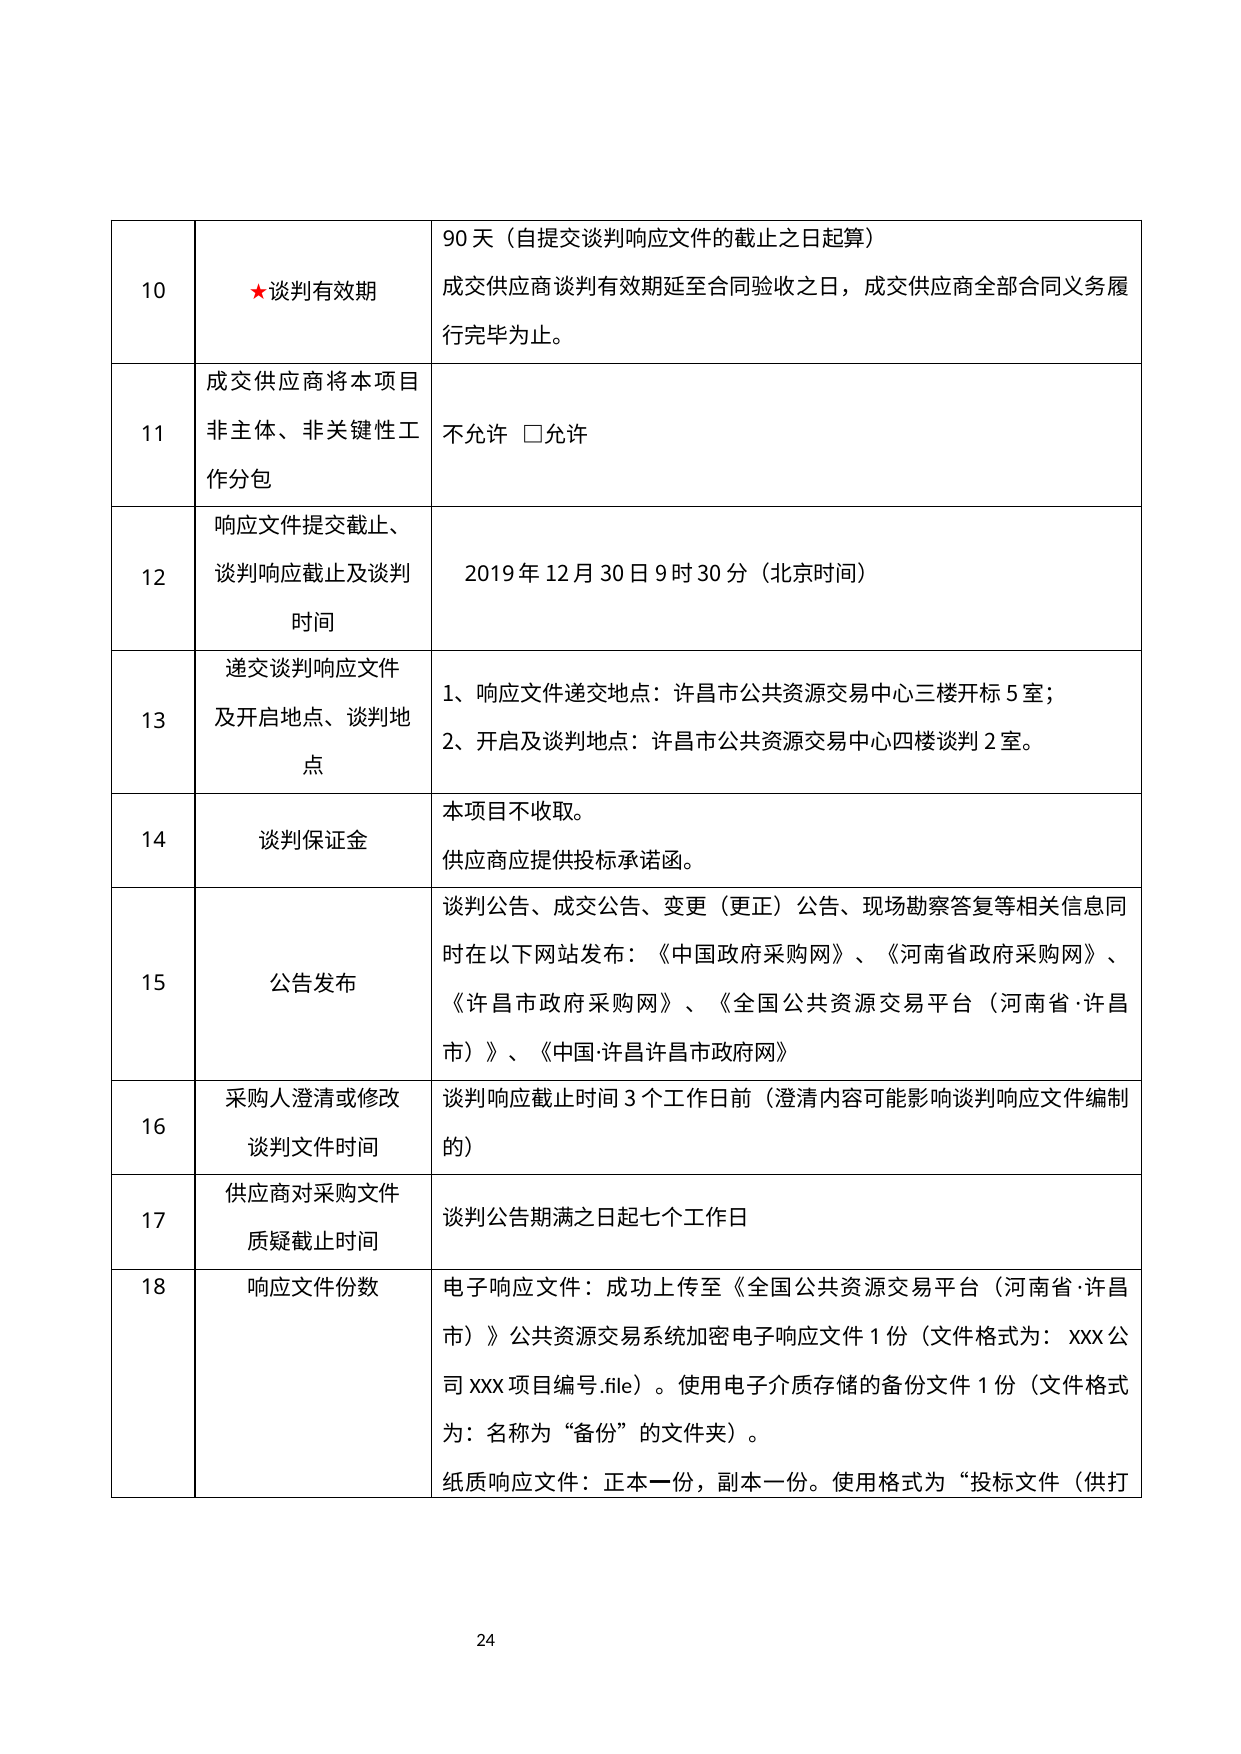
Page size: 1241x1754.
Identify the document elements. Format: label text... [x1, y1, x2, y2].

table_cell 递交谈判响应文件 及开启地点、谈判地点 [196, 651, 431, 793]
table_cell 响应文件份数 [196, 1270, 431, 1497]
table_cell 谈判公告期满之日起七个工作日 [432, 1175, 1141, 1269]
table_cell 13 [112, 651, 194, 793]
table_cell 不允许 □允许 [432, 364, 1141, 506]
table_cell 2019年12月30日9时30分（北京时间） [432, 507, 1141, 650]
table_cell 本项目不收取。 供应商应提供投标承诺函。 [432, 794, 1141, 887]
table_cell 供应商对采购文件 质疑截止时间 [196, 1175, 431, 1269]
table_cell 谈判响应截止时间3个工作日前（澄清内容可能影响谈判响应文件编制的） [432, 1081, 1141, 1174]
table_cell 17 [112, 1175, 194, 1269]
table_cell 1、响应文件递交地点：许昌市公共资源交易中心三楼开标5室； 2、开启及谈判地点：许昌市公共资源交易中心四楼谈判2室。 [432, 651, 1141, 793]
table_cell 成交供应商将本项目非主体、非关键性工作分包 [196, 364, 431, 506]
table_cell 11 [112, 364, 194, 506]
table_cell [432, 1270, 1141, 1497]
table_cell 10 [112, 221, 194, 363]
table_cell 公告发布 [196, 888, 431, 1079]
table_cell 15 [112, 888, 194, 1079]
table_cell 14 [112, 794, 194, 887]
table_cell 谈判保证金 [196, 794, 431, 887]
table_cell 90天（自提交谈判响应文件的截止之日起算） 成交供应商谈判有效期延至合同验收之日，成交供应商全部合同义务履行完毕为止。 [432, 221, 1141, 363]
table_cell ★谈判有效期 [196, 221, 431, 363]
table_cell 18 [112, 1270, 194, 1497]
table_cell 采购人澄清或修改 谈判文件时间 [196, 1081, 431, 1174]
table_cell 16 [112, 1081, 194, 1174]
table_cell 响应文件提交截止、谈判响应截止及谈判时间 [196, 507, 431, 650]
table_cell 谈判公告、成交公告、变更（更正）公告、现场勘察答复等相关信息同时在以下网站发布：《中国政府采购网》、《河南省政府采购网》、《许昌市政府采购网》、《全国公共资源交易平台（河南省·许昌市）》、《中国·许昌许昌市政府网》 [432, 888, 1141, 1079]
table_cell 12 [112, 507, 194, 650]
